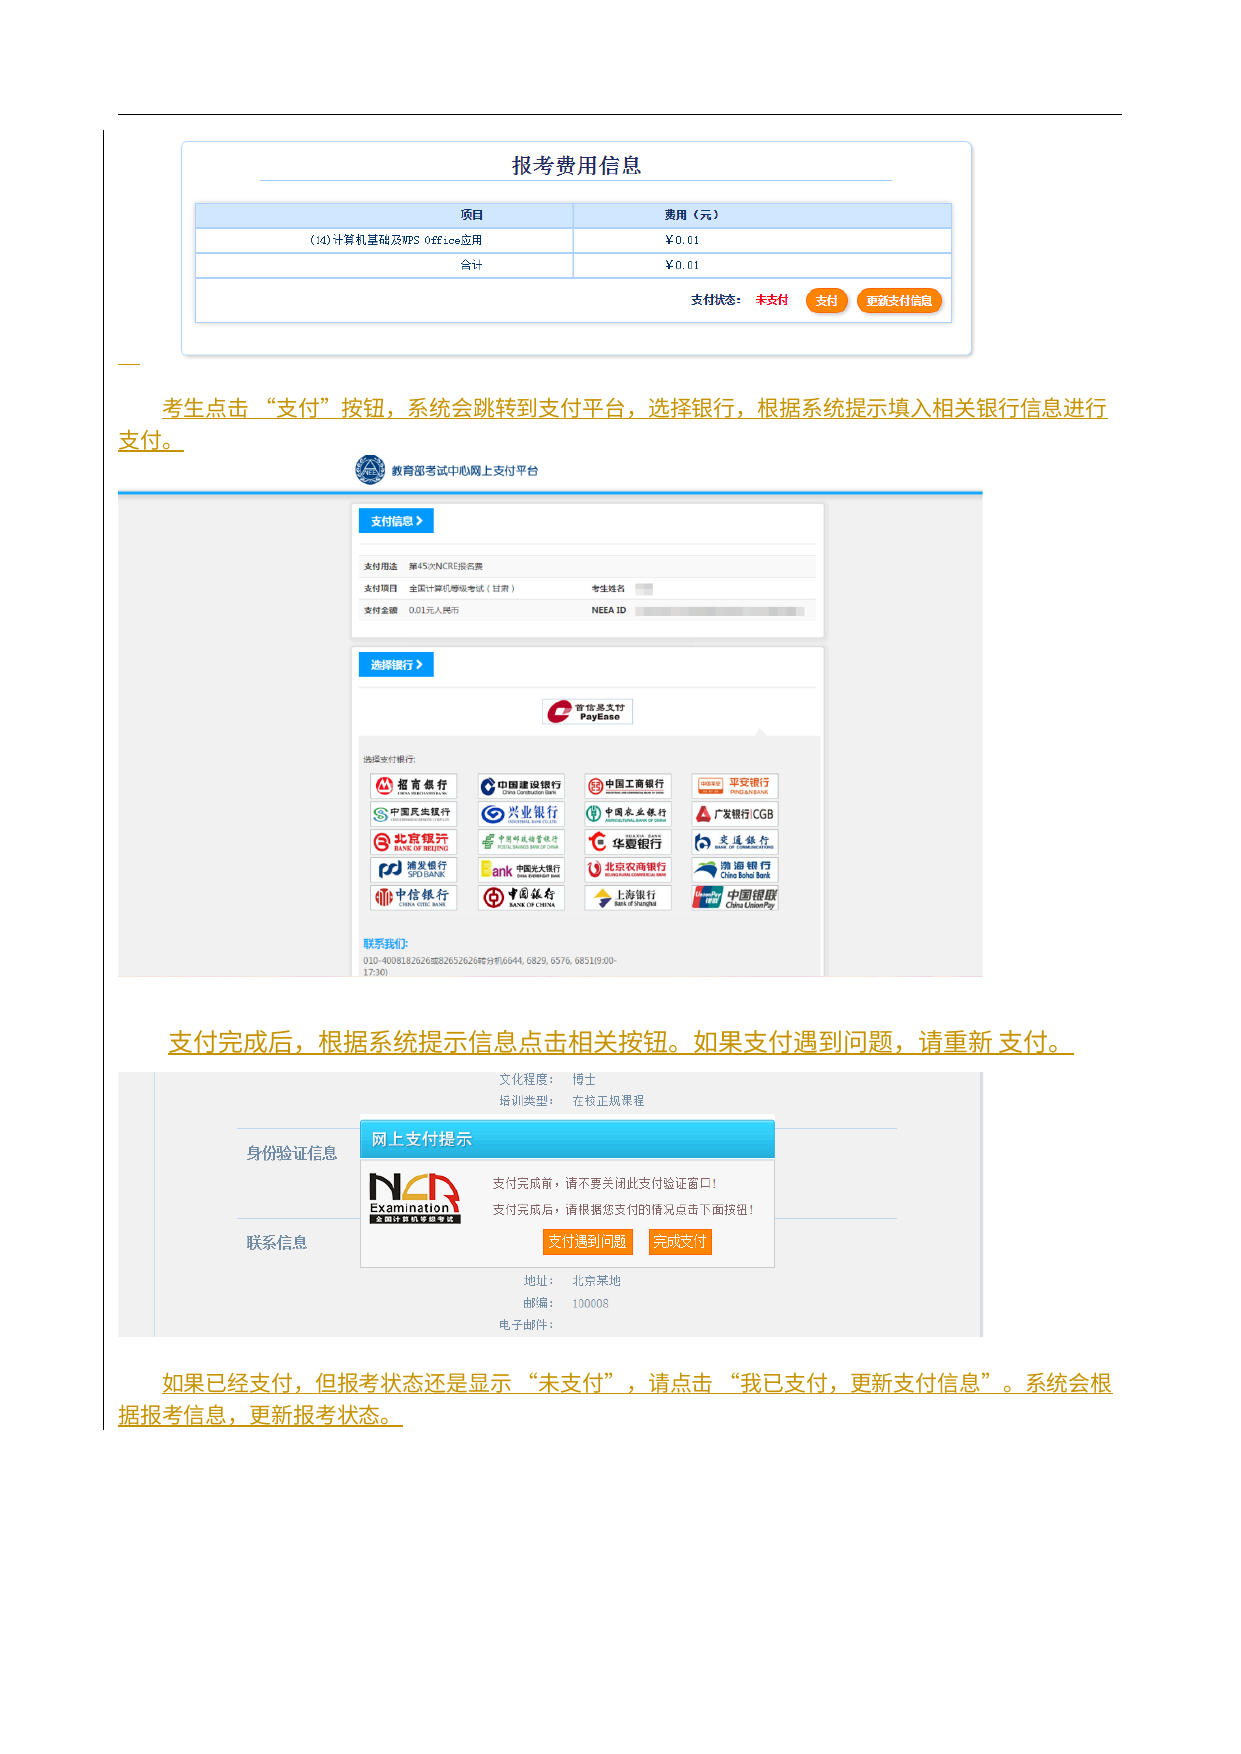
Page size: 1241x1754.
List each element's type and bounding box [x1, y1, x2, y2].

picture [118, 455, 983, 977]
picture [118, 1072, 984, 1337]
picture [140, 130, 1005, 363]
